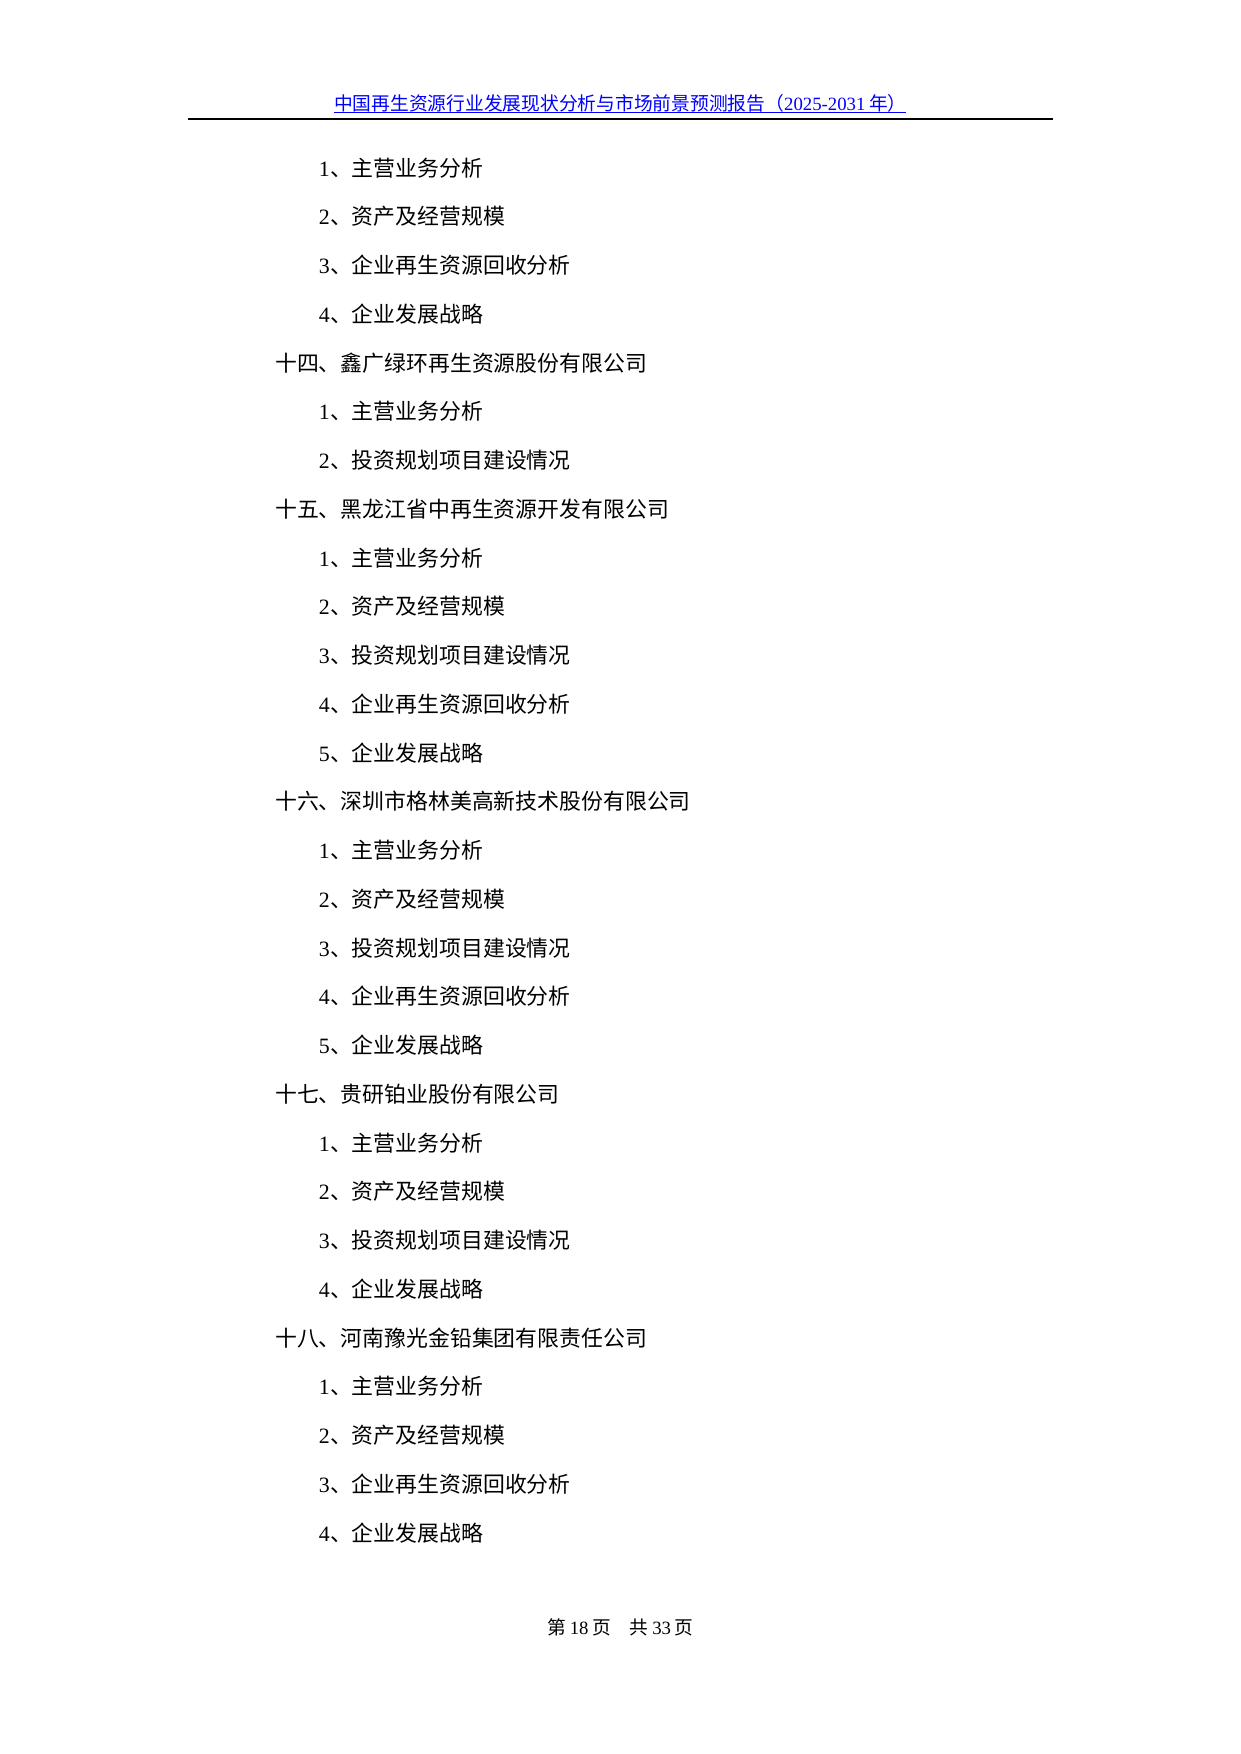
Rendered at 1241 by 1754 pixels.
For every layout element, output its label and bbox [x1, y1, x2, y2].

text [187, 150, 1053, 1548]
